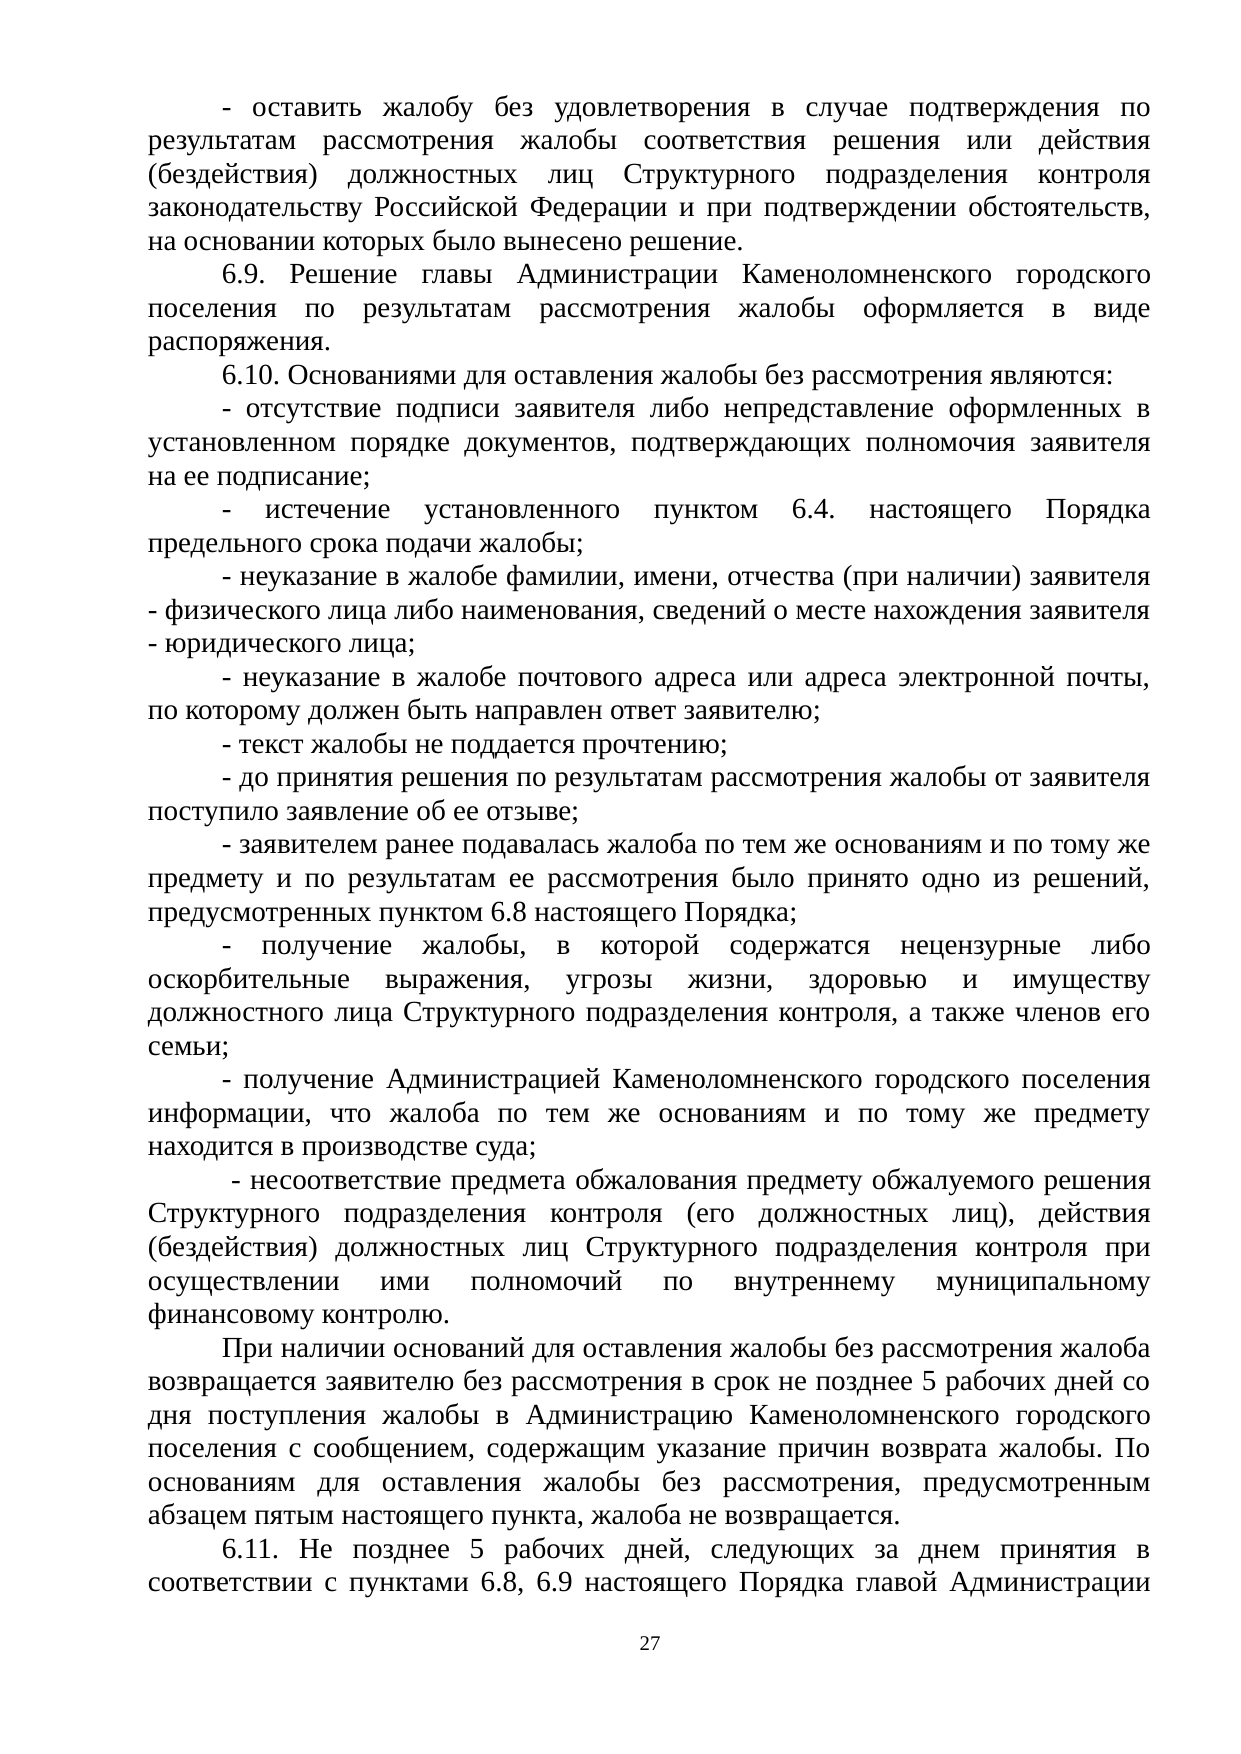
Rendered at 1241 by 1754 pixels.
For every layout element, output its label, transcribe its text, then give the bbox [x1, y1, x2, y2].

text - несоответствие предмета обжалования предмету обжалуемого решения Структурного подразделения контроля (его должностных лиц), действия (бездействия) должностных лиц Структурного подразделения контроля при осуществлении ими полномочий по внутреннему муниципальному финансовому контролю. [148, 1162, 1152, 1330]
text - получение Администрацией Каменоломненского городского поселения информации, что жалоба по тем же основаниям и по тому же предмету находится в производстве суда; [148, 1061, 1152, 1162]
text При наличии оснований для оставления жалобы без рассмотрения жалоба возвращается заявителю без рассмотрения в срок не позднее 5 рабочих дней со дня поступления жалобы в Администрацию Каменоломненского городского поселения с сообщением, содержащим указание причин возврата жалобы. По основаниям для оставления жалобы без рассмотрения, предусмотренным абзацем пятым настоящего пункта, жалоба не возвращается. [148, 1330, 1152, 1531]
text - текст жалобы не поддается прочтению; [148, 726, 1152, 759]
text - отсутствие подписи заявителя либо непредставление оформленных в установленном порядке документов, подтверждающих полномочия заявителя на ее подписание; [148, 391, 1152, 491]
text - до принятия решения по результатам рассмотрения жалобы от заявителя поступило заявление об ее отзыве; [148, 759, 1152, 827]
text - неуказание в жалобе фамилии, имени, отчества (при наличии) заявителя - физического лица либо наименования, сведений о месте нахождения заявителя - юридического лица; [148, 558, 1152, 659]
text - истечение установленного пунктом 6.4. настоящего Порядка предельного срока подачи жалобы; [148, 491, 1152, 558]
text - оставить жалобу без удовлетворения в случае подтверждения по результатам рассмотрения жалобы соответствия решения или действия (бездействия) должностных лиц Структурного подразделения контроля законодательству Российской Федерации и при подтверждении обстоятельств, на основании которых было вынесено решение. [148, 89, 1152, 256]
text 6.10. Основаниями для оставления жалобы без рассмотрения являются: [148, 357, 1152, 391]
text 6.9. Решение главы Администрации Каменоломненского городского поселения по результатам рассмотрения жалобы оформляется в виде распоряжения. [148, 256, 1152, 357]
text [148, 1531, 1152, 1598]
text - неуказание в жалобе почтового адреса или адреса электронной почты, по которому должен быть направлен ответ заявителю; [148, 659, 1152, 726]
text - получение жалобы, в которой содержатся нецензурные либо оскорбительные выражения, угрозы жизни, здоровью и имуществу должностного лица Структурного подразделения контроля, а также членов его семьи; [148, 927, 1152, 1061]
text - заявителем ранее подавалась жалоба по тем же основаниям и по тому же предмету и по результатам ее рассмотрения было принято одно из решений, предусмотренных пунктом 6.8 настоящего Порядка; [148, 827, 1152, 927]
